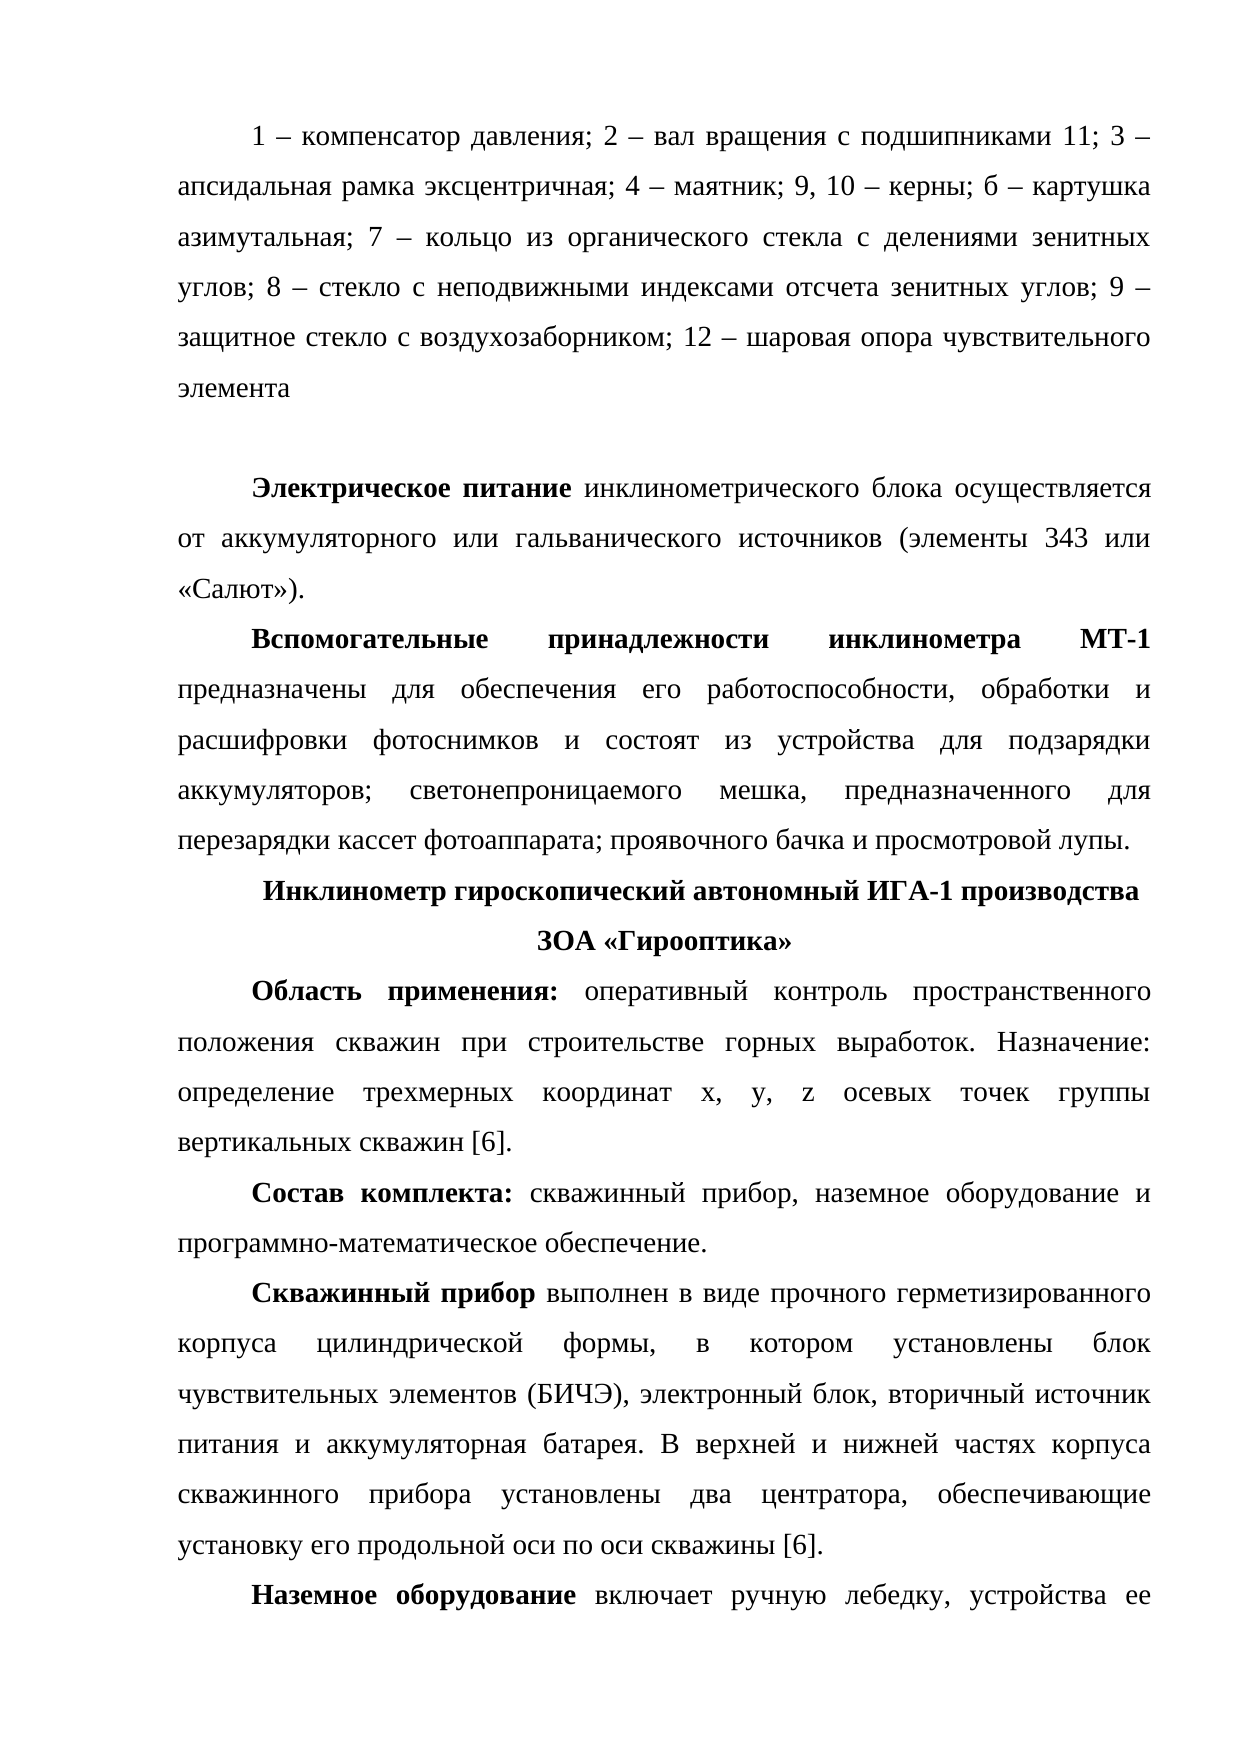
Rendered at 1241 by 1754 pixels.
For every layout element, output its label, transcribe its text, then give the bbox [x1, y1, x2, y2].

text Скважинный прибор выполнен в виде прочного герметизированного корпуса цилиндрической формы, в котором установлены блок чувствительных элементов (БИЧЭ), электронный блок, вторичный источник питания и аккумуляторная батарея. В верхней и нижней частях корпуса скважинного прибора установлены два центратора, обеспечивающие установку его продольной оси по оси скважины [6]. [177, 1275, 1152, 1560]
text Вспомогательные принадлежности инклинометра МТ-1 предназначены для обеспечения его работоспособности, обработки и расшифровки фотоснимков и состоят из устройства для подзарядки аккумуляторов; светонепроницаемого мешка, предназначенного для перезарядки кассет фотоаппарата; проявочного бачка и просмотровой лупы. [177, 621, 1152, 856]
text Область применения: оперативный контроль пространственного положения скважин при строительстве горных выработок. Назначение: определение трехмерных координат х, у, z осевых точек группы вертикальных скважин [6]. [177, 973, 1152, 1158]
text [177, 1577, 1152, 1611]
text Электрическое питание инклинометрического блока осуществляется от аккумуляторного или гальванического источников (элементы 343 или «Салют»). [177, 470, 1152, 604]
text Состав комплекта: скважинный прибор, наземное оборудование и программно-математическое обеспечение. [177, 1175, 1152, 1258]
text Инклинометр гироскопический автономный ИГА-1 производства ЗОА «Гирооптика» [177, 873, 1152, 957]
text 1 – компенсатор давления; 2 – вал вращения с подшипниками 11; 3 – апсидальная рамка эксцентричная; 4 – маятник; 9, 10 – керны; б – картушка азимутальная; 7 – кольцо из органического стекла с делениями зенитных углов; 8 – стекло с неподвижными индексами отсчета зенитных углов; 9 – защитное стекло с воздухозаборником; 12 – шаровая опора чувствительного элемента [177, 118, 1152, 403]
